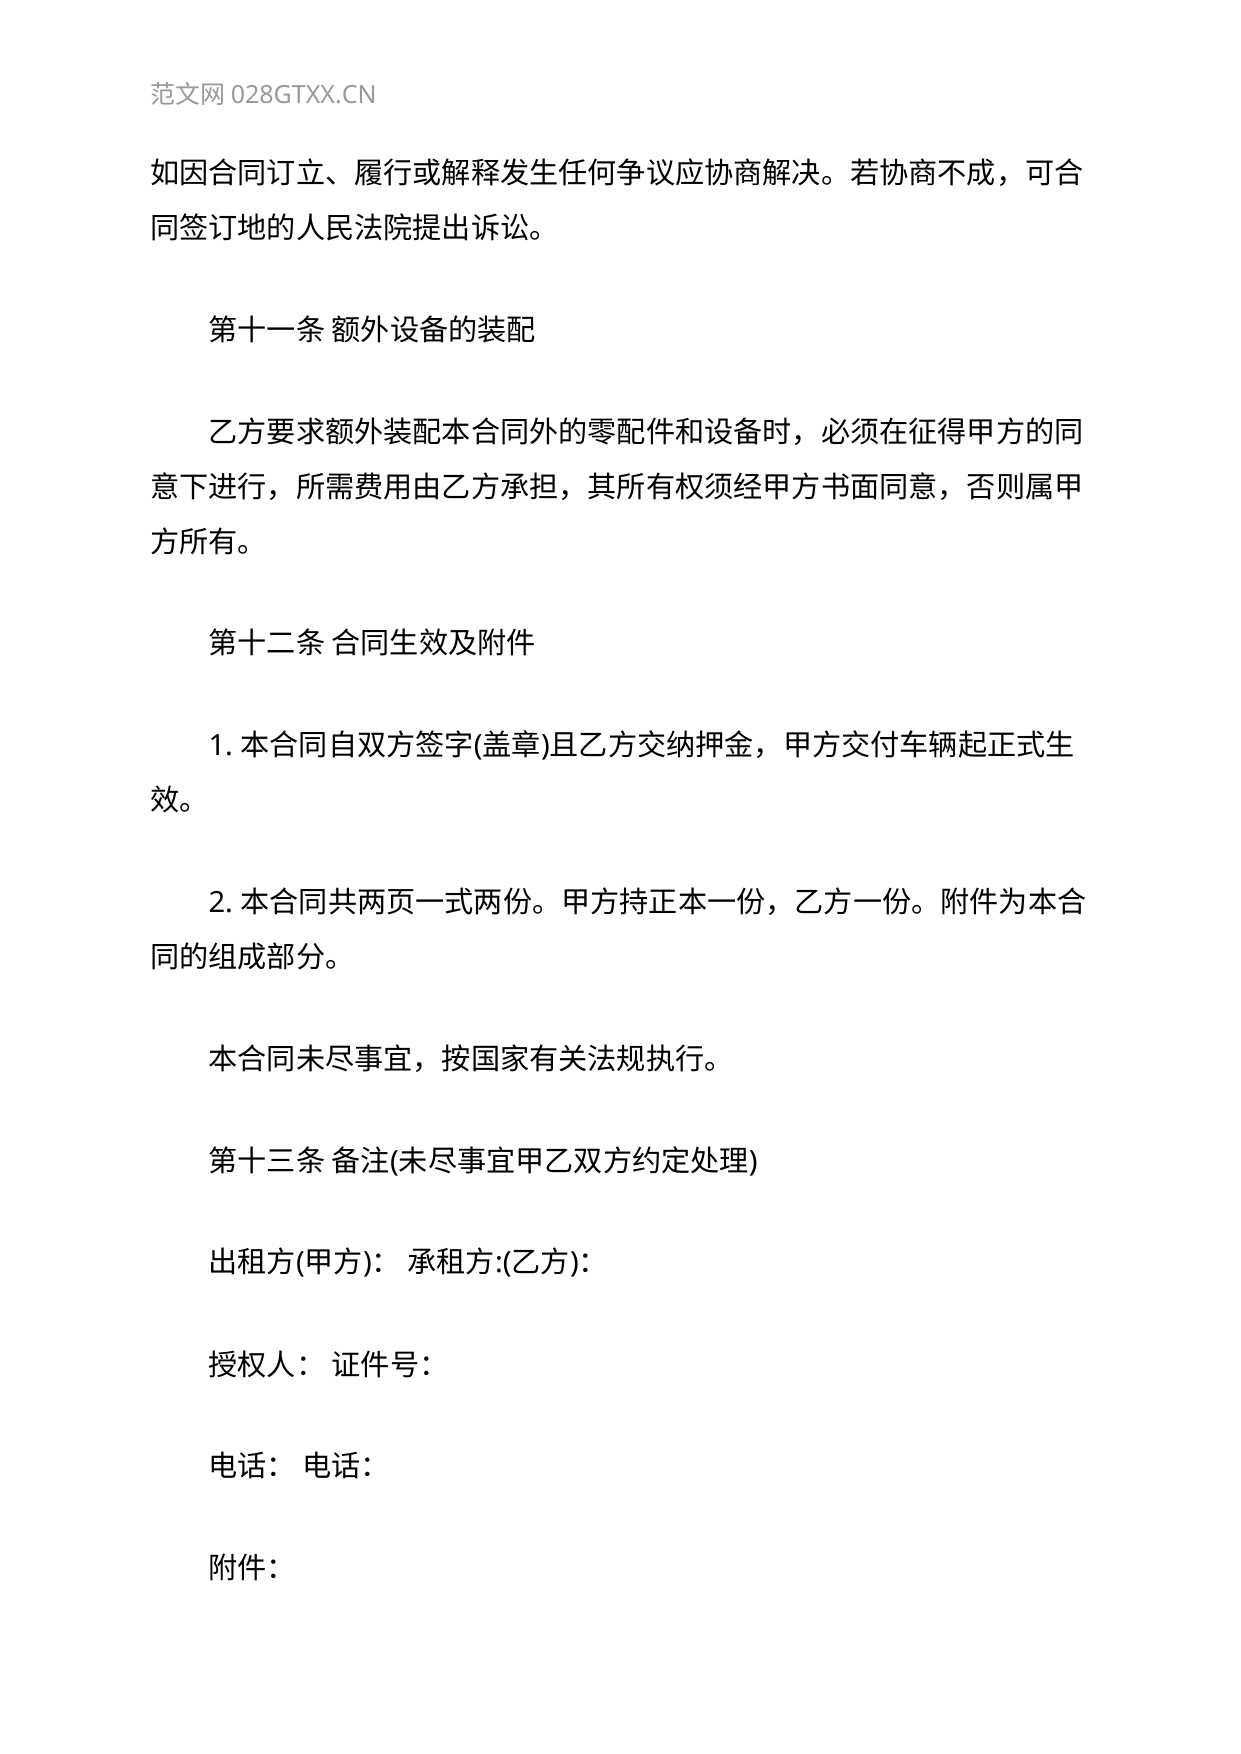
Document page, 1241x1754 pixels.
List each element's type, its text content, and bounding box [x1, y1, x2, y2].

text 乙方要求额外装配本合同外的零配件和设备时，必须在征得甲方的同意下进行，所需费用由乙方承担，其所有权须经甲方书面同意，否则属甲方所有。 [150, 408, 1090, 561]
text 2. 本合同共两页一式两份。甲方持正本一份，乙方一份。附件为本合同的组成部分。 [150, 878, 1090, 976]
text 授权人： 证件号： [150, 1341, 1090, 1383]
text 附件： [150, 1544, 1090, 1587]
text 第十一条 额外设备的装配 [150, 307, 1090, 349]
text 电话： 电话： [150, 1443, 1090, 1485]
text 出租方(甲方)： 承租方:(乙方)： [150, 1239, 1090, 1281]
text 本合同未尽事宜，按国家有关法规执行。 [150, 1035, 1090, 1078]
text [150, 150, 1090, 247]
text 第十二条 合同生效及附件 [150, 620, 1090, 662]
text 第十三条 备注(未尽事宜甲乙双方约定处理) [150, 1137, 1090, 1179]
text 1. 本合同自双方签字(盖章)且乙方交纳押金，甲方交付车辆起正式生效。 [150, 722, 1090, 819]
